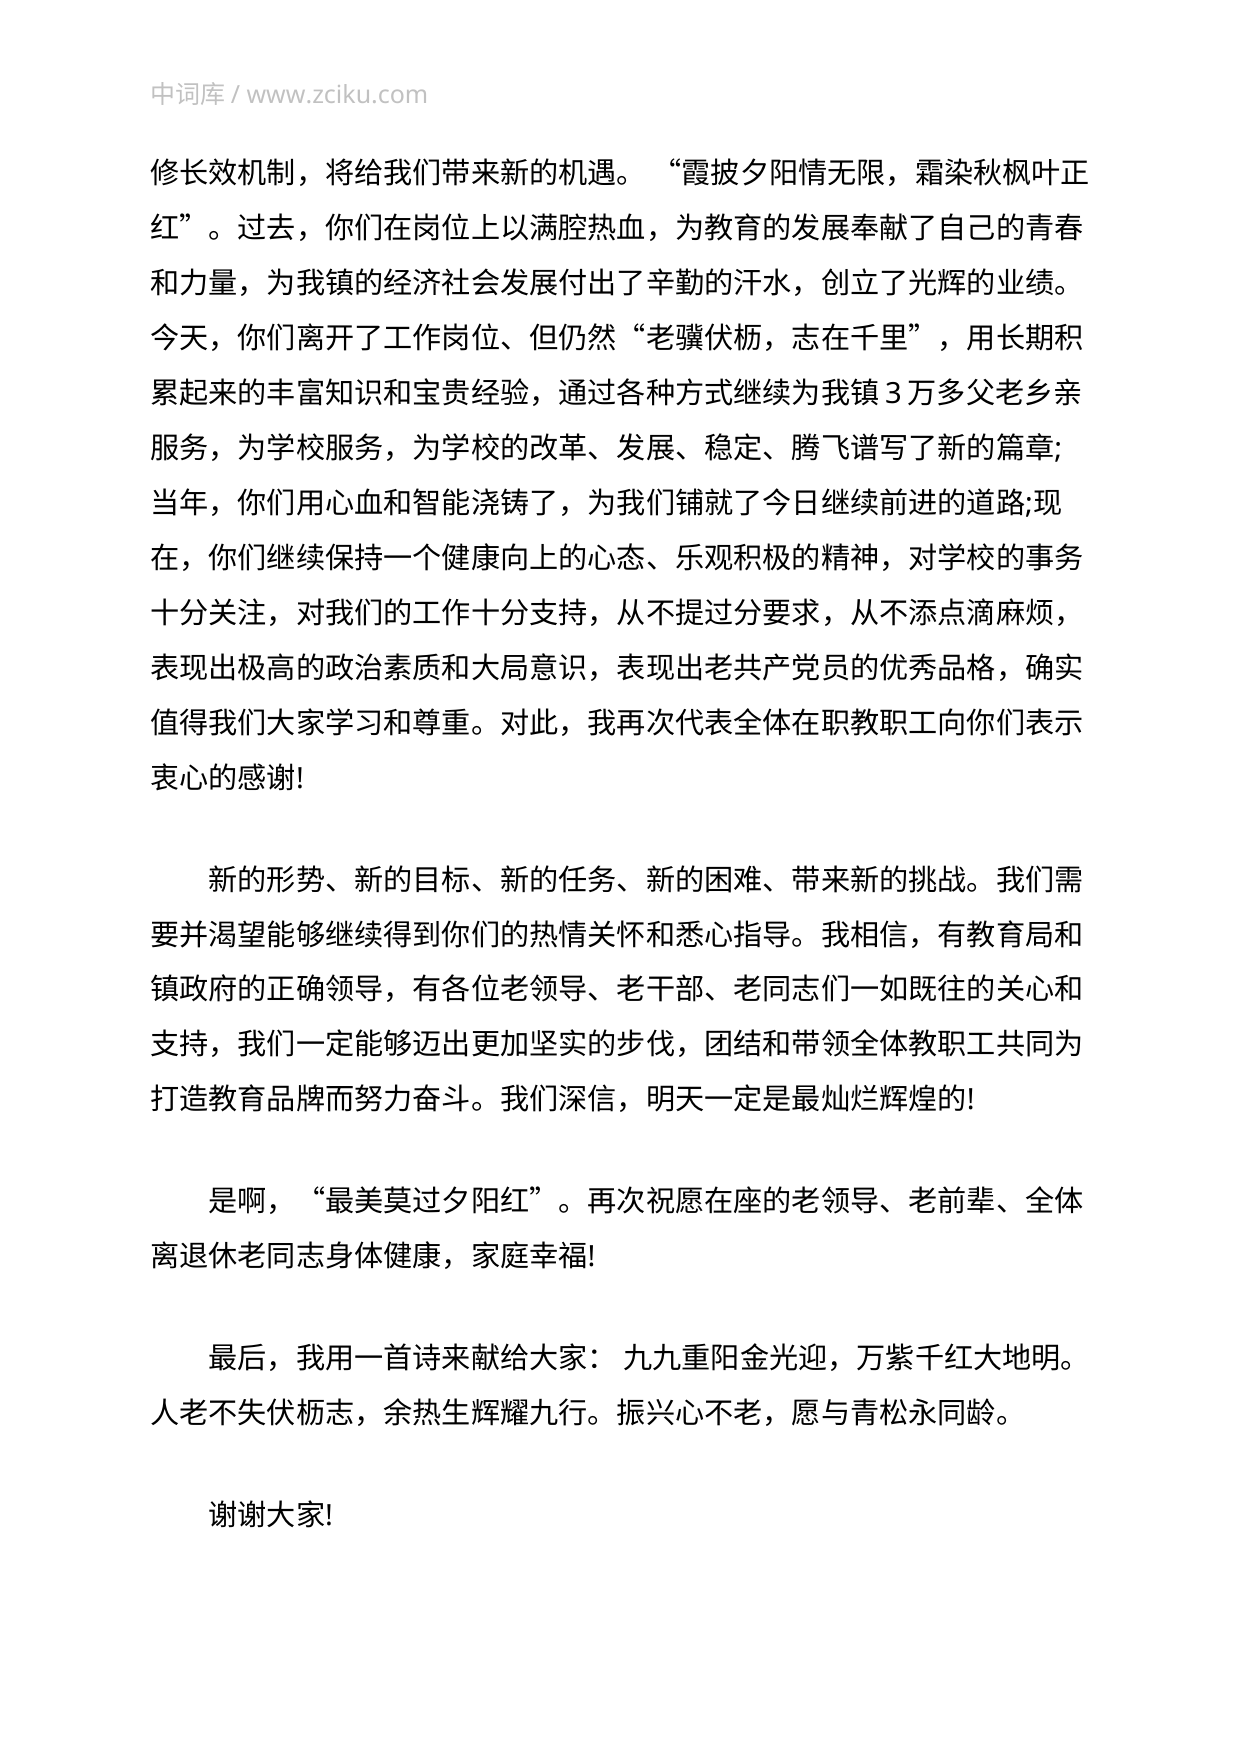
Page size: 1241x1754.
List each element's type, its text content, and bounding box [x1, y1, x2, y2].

text 是啊，“最美莫过夕阳红”。再次祝愿在座的老领导、老前辈、全体离退休老同志身体健康，家庭幸福! [150, 1178, 1090, 1275]
text 谢谢大家! [150, 1491, 1090, 1534]
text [150, 150, 1090, 797]
text 最后，我用一首诗来献给大家： 九九重阳金光迎，万紫千红大地明。人老不失伏枥志，余热生辉耀九行。振兴心不老，愿与青松永同龄。 [150, 1334, 1090, 1432]
text 新的形势、新的目标、新的任务、新的困难、带来新的挑战。我们需要并渴望能够继续得到你们的热情关怀和悉心指导。我相信，有教育局和镇政府的正确领导，有各位老领导、老干部、老同志们一如既往的关心和支持，我们一定能够迈出更加坚实的步伐，团结和带领全体教职工共同为打造教育品牌而努力奋斗。我们深信，明天一定是最灿烂辉煌的! [150, 856, 1090, 1118]
